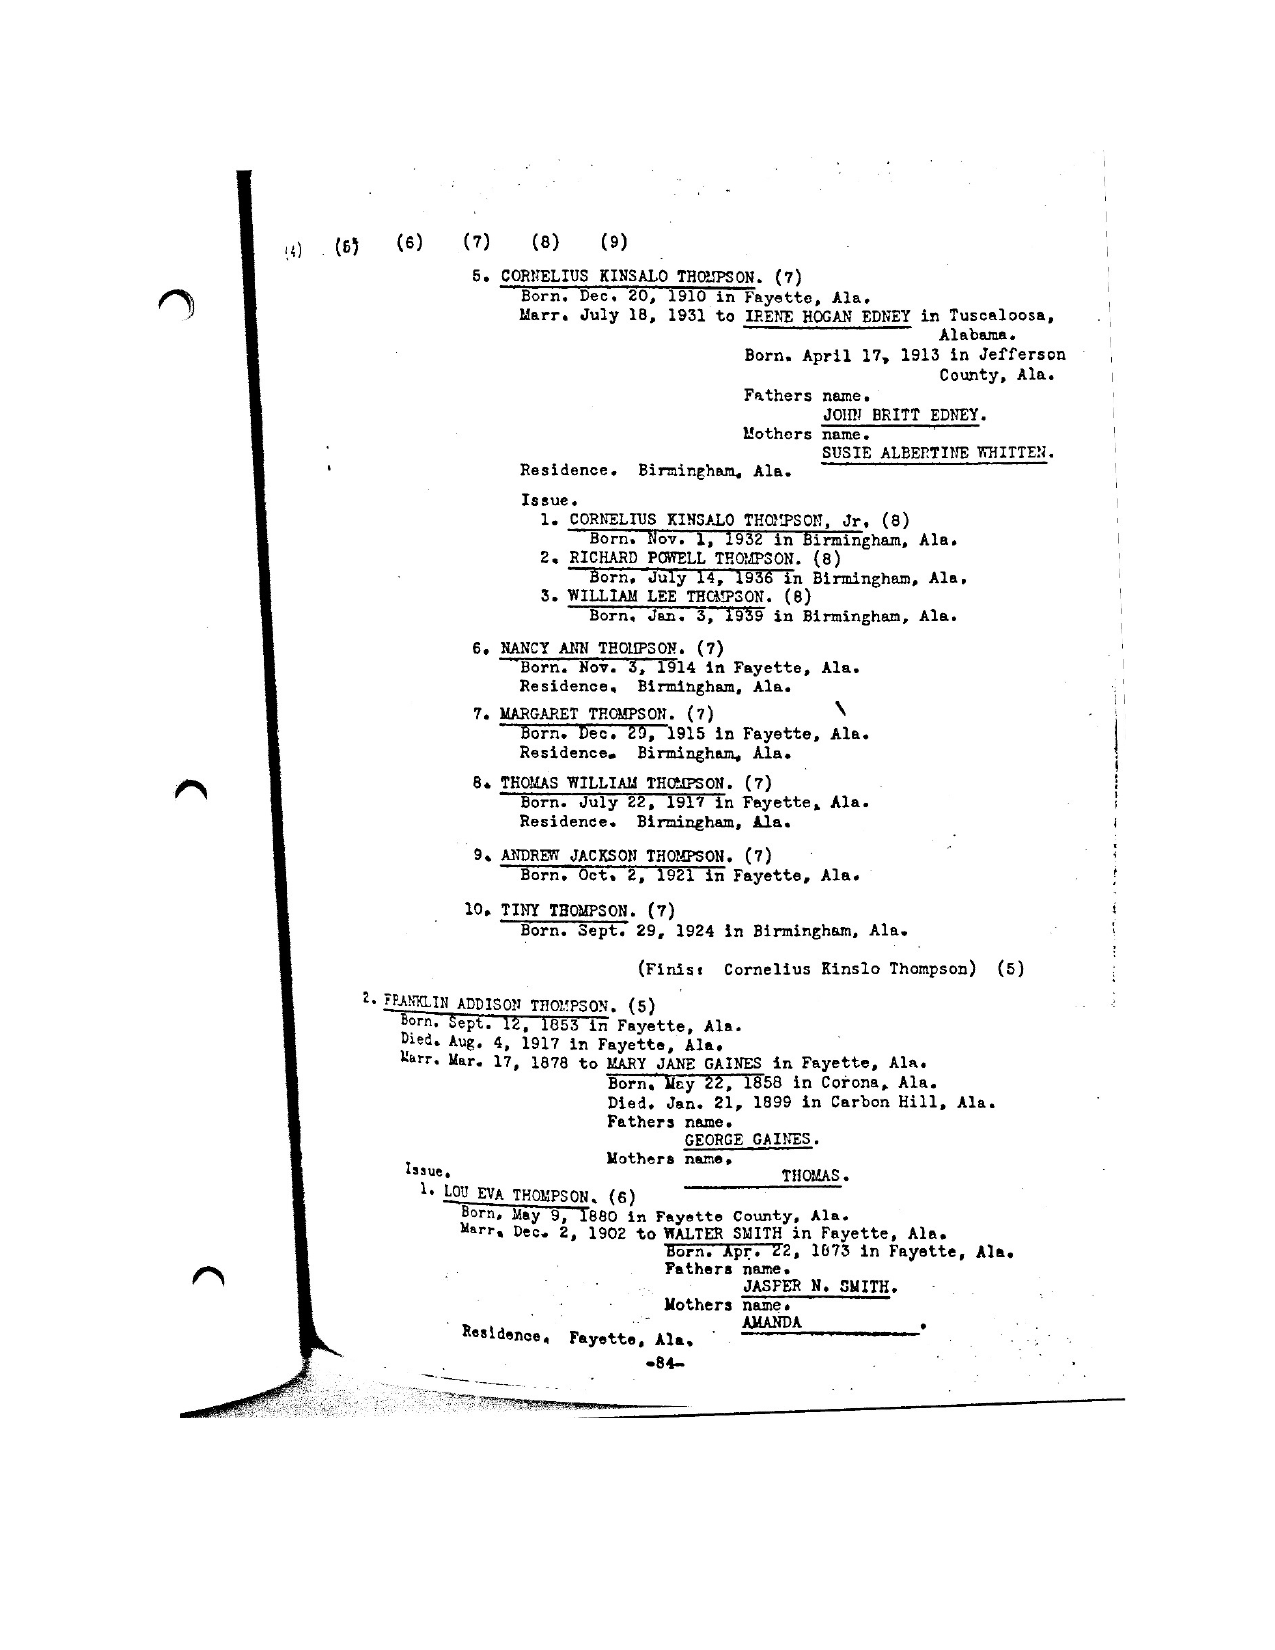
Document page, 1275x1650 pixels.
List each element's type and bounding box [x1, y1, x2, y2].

picture [150, 150, 1125, 1418]
